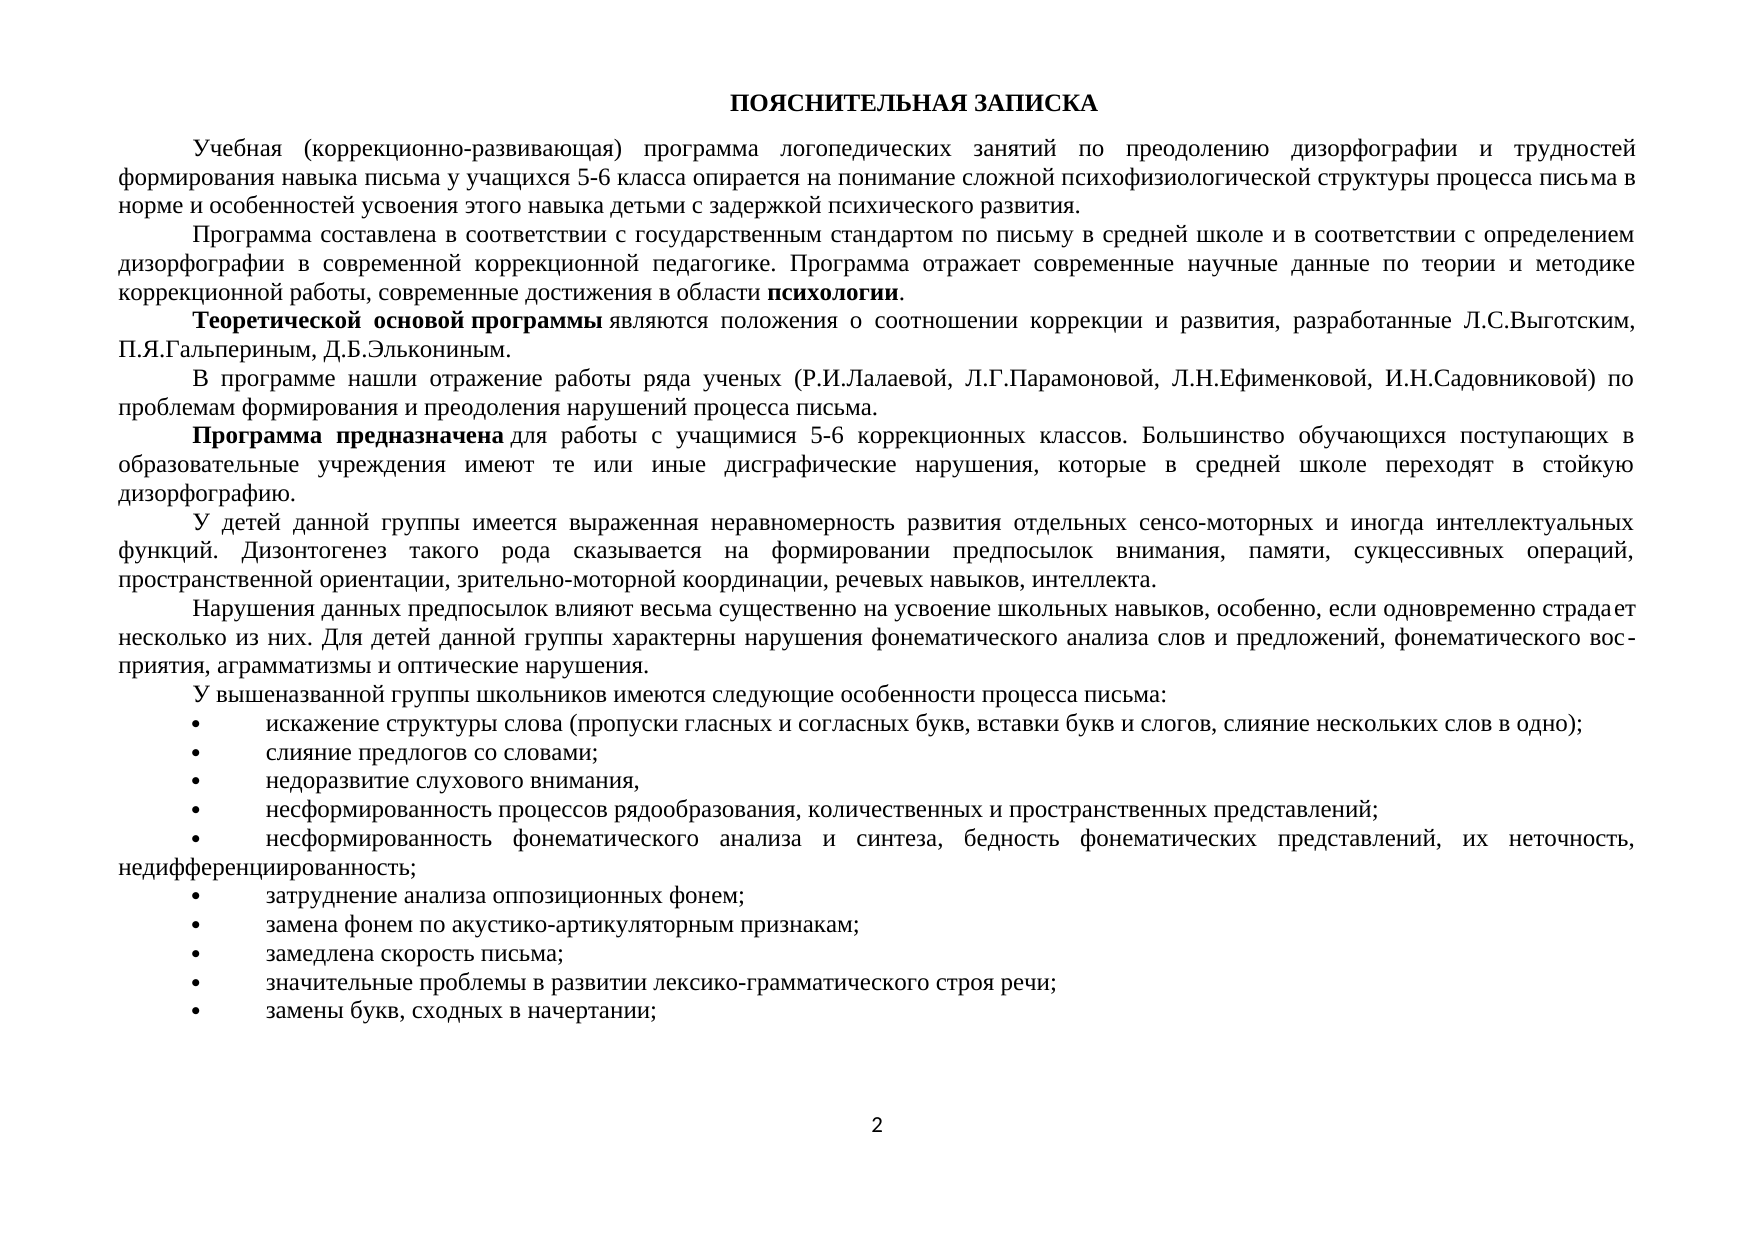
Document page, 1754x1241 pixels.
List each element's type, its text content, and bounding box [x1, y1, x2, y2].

list слияние предлогов со словами; [118, 737, 1636, 765]
list затруднение анализа оппозиционных фонем; [118, 880, 1636, 909]
text Нарушения данных предпосылок влияют весьма существенно на усвоение школьных навыков, особенно, если одновременно страдает несколько из них. Для детей данной группы характерны нарушения фонематического анализа слов и предложений, фонематического восприятия, аграмматизмы и оптические нарушения. [118, 593, 1636, 679]
list значительные проблемы в развитии лексико-грамматического строя речи; [118, 967, 1636, 995]
list замедлена скорость письма; [118, 938, 1636, 967]
list несформированность фонематического анализа и синтеза, бедность фонематических представлений, их неточность, недифференциированность; [118, 823, 1636, 880]
text У детей данной группы имеется выраженная неравномерность развития отдельных сенсо-моторных и иногда интеллектуальных функций. Дизонтогенез такого рода сказывается на формировании предпосылок внимания, памяти, сукцессивных операций, пространственной ориентации, зрительно-моторной координации, речевых навыков, интеллекта. [118, 507, 1636, 593]
text В программе нашли отражение работы ряда ученых (Р.И.Лалаевой, Л.Г.Парамоновой, Л.Н.Ефименковой, И.Н.Садовниковой) по проблемам формирования и преодоления нарушений процесса письма. [118, 363, 1636, 420]
list замены букв, сходных в начертании; [118, 995, 1636, 1024]
list искажение структуры слова (пропуски гласных и согласных букв, вставки букв и слогов, слияние нескольких слов в одно); [118, 708, 1636, 737]
list недоразвитие слухового внимания, [118, 765, 1636, 794]
text Программа составлена в соответствии с государственным стандартом по письму в средней школе и в соответствии с определением дизорфографии в современной коррекционной педагогике. Программа отражает современные научные данные по теории и методике коррекционной работы, современные достижения в области психологии. [118, 219, 1636, 305]
list несформированность процессов рядообразования, количественных и пространственных представлений; [118, 794, 1636, 823]
text Программа предназначена для работы с учащимися 5-6 коррекционных классов. Большинство обучающихся поступающих в образовательные учреждения имеют те или иные дисграфические нарушения, которые в средней школе переходят в стойкую дизорфографию. [118, 420, 1636, 507]
text ПОЯСНИТЕЛЬНАЯ ЗАПИСКА [118, 88, 1636, 117]
list замена фонем по акустико-артикуляторным признакам; [118, 909, 1636, 938]
text Теоретической основой программы являются положения о соотношении коррекции и развития, разработанные Л.С.Выготским, П.Я.Гальпериным, Д.Б.Элькониным. [118, 305, 1636, 363]
text У вышеназванной группы школьников имеются следующие особенности процесса письма: [118, 679, 1636, 708]
text Учебная (коррекционно-развивающая) программа логопедических занятий по преодолению дизорфографии и трудностей формирования навыка письма у учащихся 5-6 класса опирается на понимание сложной психофизиологической структуры процесса письма в норме и особенностей усвоения этого навыка детьми с задержкой психического развития. [118, 133, 1636, 219]
